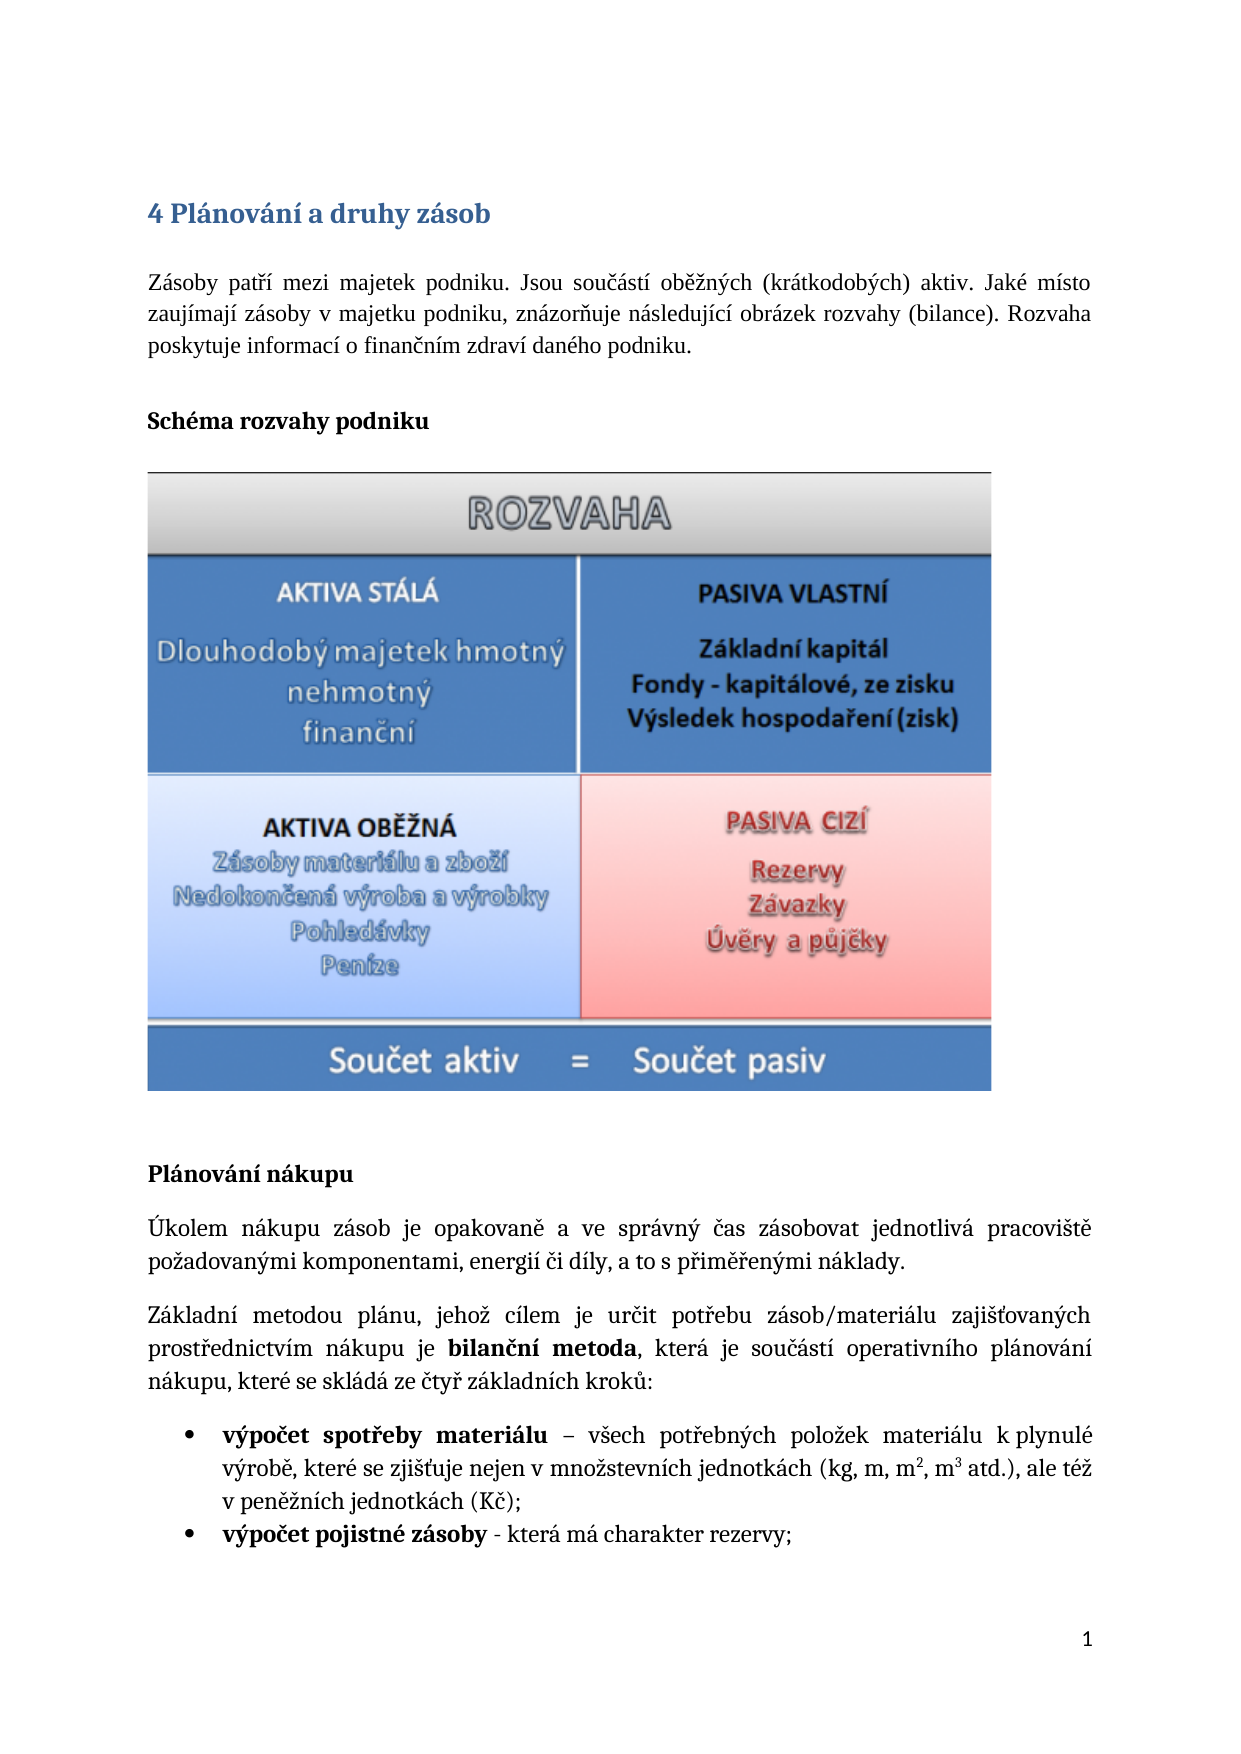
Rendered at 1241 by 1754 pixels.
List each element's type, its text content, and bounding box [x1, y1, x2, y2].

picture [147, 472, 992, 1091]
text Plánování nákupu [148, 1160, 1093, 1189]
text Zásoby patří mezi majetek podniku. Jsou součástí oběžných (krátkodobých) aktiv. Jaké místo zaujímají zásoby v majetku podniku, znázorňuje následující obrázek rozvahy (bilance). Rozvaha poskytuje informací o finančním zdraví daného podniku. [148, 268, 1093, 359]
text Základní metodou plánu, jehož cílem je určit potřebu zásob/materiálu zajišťovaných prostřednictvím nákupu je bilanční metoda, která je součástí operativního plánování nákupu, které se skládá ze čtyř základních kroků: [148, 1301, 1093, 1396]
list výpočet pojistné zásoby - která má charakter rezervy; [185, 1520, 1093, 1549]
list výpočet spotřeby materiálu – všech potřebných položek materiálu k plynulé výrobě, které se zjišťuje nejen v množstevních jednotkách (kg, m, m2, m3 atd.), ale též v peněžních jednotkách (Kč); [185, 1421, 1093, 1516]
subtitle 4 Plánování a druhy zásob [148, 198, 1093, 231]
text Schéma rozvahy podniku [148, 407, 1093, 436]
text Úkolem nákupu zásob je opakovaně a ve správný čas zásobovat jednotlivá pracoviště požadovanými komponentami, energií či díly, a to s přiměřenými náklady. [148, 1214, 1093, 1276]
